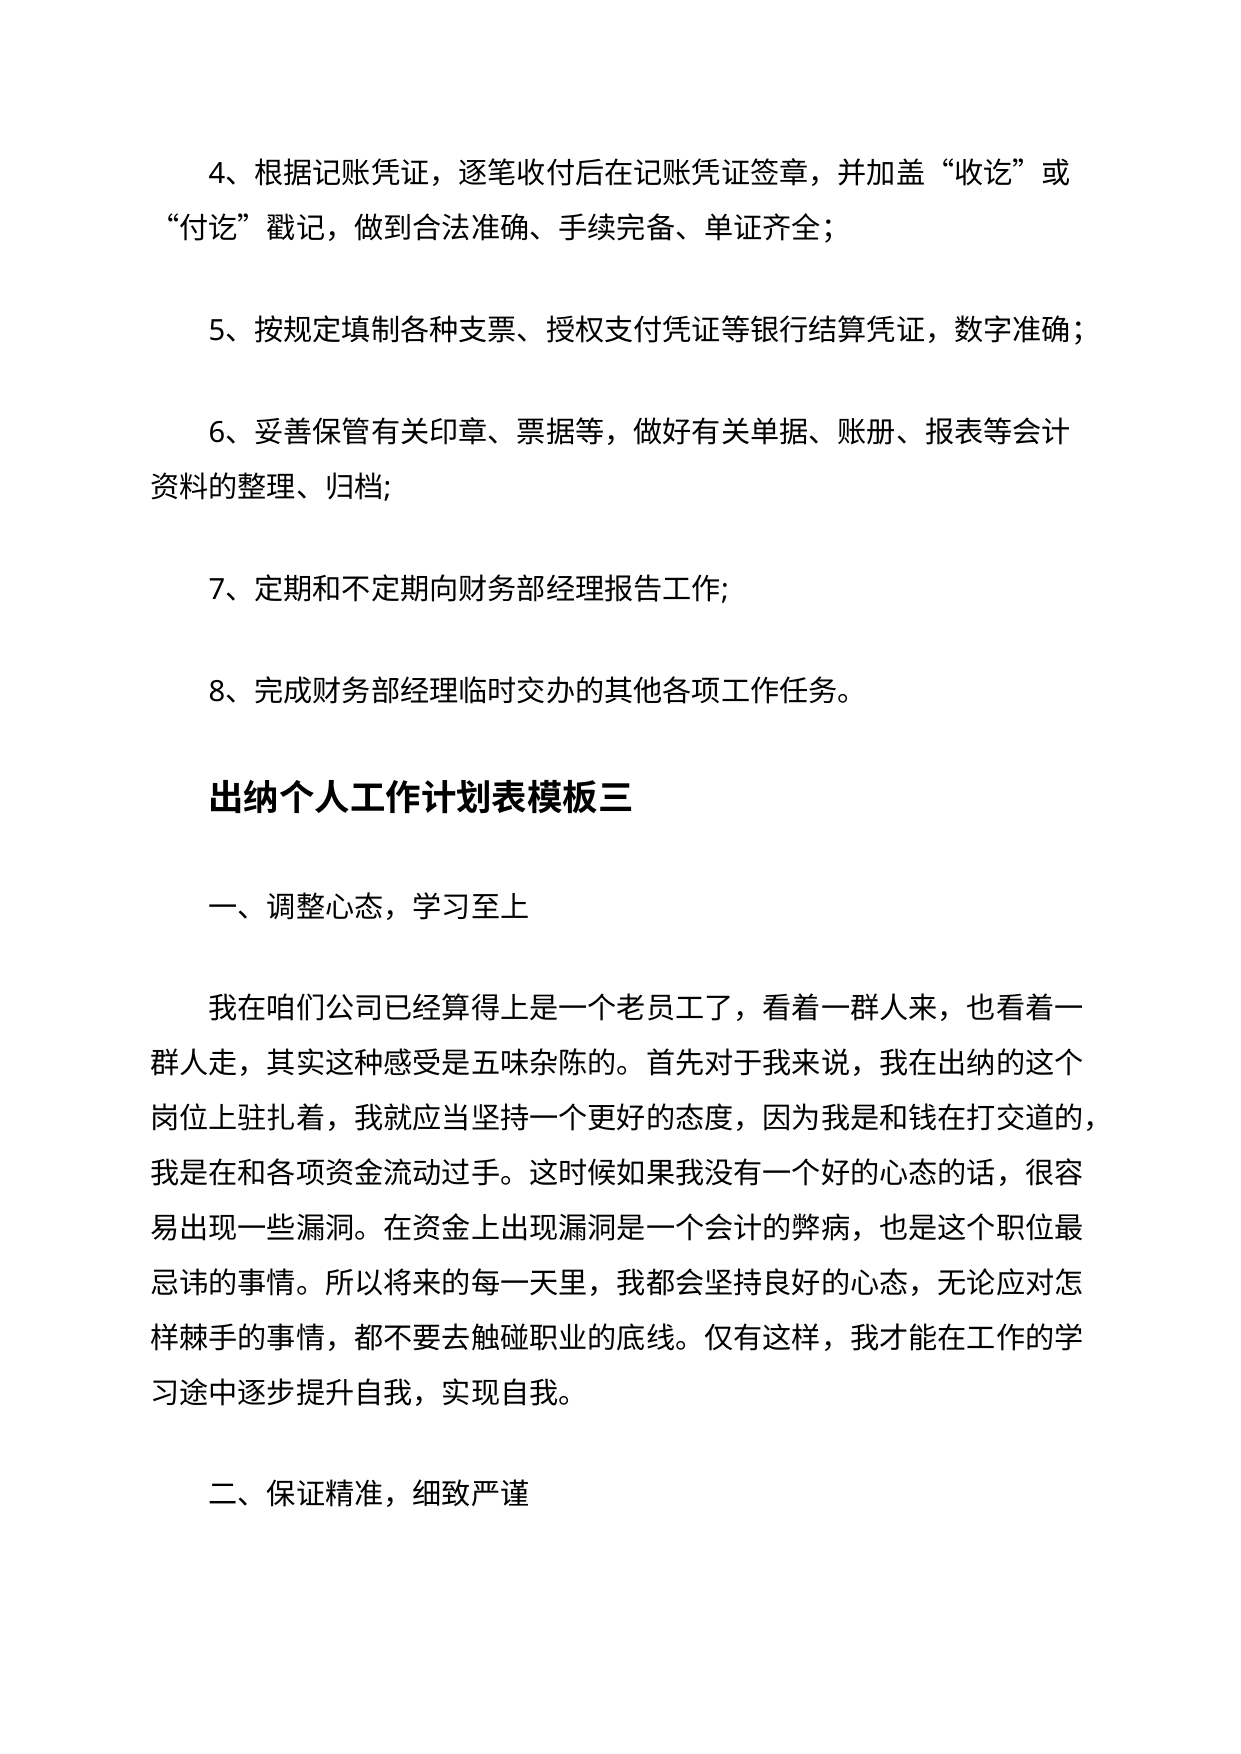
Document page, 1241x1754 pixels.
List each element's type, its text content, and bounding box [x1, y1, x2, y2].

text 我在咱们公司已经算得上是一个老员工了，看着一群人来，也看着一群人走，其实这种感受是五味杂陈的。首先对于我来说，我在出纳的这个岗位上驻扎着，我就应当坚持一个更好的态度，因为我是和钱在打交道的，我是在和各项资金流动过手。这时候如果我没有一个好的心态的话，很容易出现一些漏洞。在资金上出现漏洞是一个会计的弊病，也是这个职位最忌讳的事情。所以将来的每一天里，我都会坚持良好的心态，无论应对怎样棘手的事情，都不要去触碰职业的底线。仅有这样，我才能在工作的学习途中逐步提升自我，实现自我。 [150, 985, 1090, 1411]
text 6、妥善保管有关印章、票据等，做好有关单据、账册、报表等会计资料的整理、归档; [150, 409, 1090, 506]
text 7、定期和不定期向财务部经理报告工作; [150, 566, 1090, 608]
text 出纳个人工作计划表模板三 [150, 770, 1090, 821]
text 5、按规定填制各种支票、授权支付凭证等银行结算凭证，数字准确； [150, 307, 1090, 349]
text 8、完成财务部经理临时交办的其他各项工作任务。 [150, 668, 1090, 710]
text 一、调整心态，学习至上 [150, 883, 1090, 925]
text 二、保证精准，细致严谨 [150, 1471, 1090, 1513]
text 4、根据记账凭证，逐笔收付后在记账凭证签章，并加盖“收讫”或“付讫”戳记，做到合法准确、手续完备、单证齐全； [150, 150, 1090, 247]
